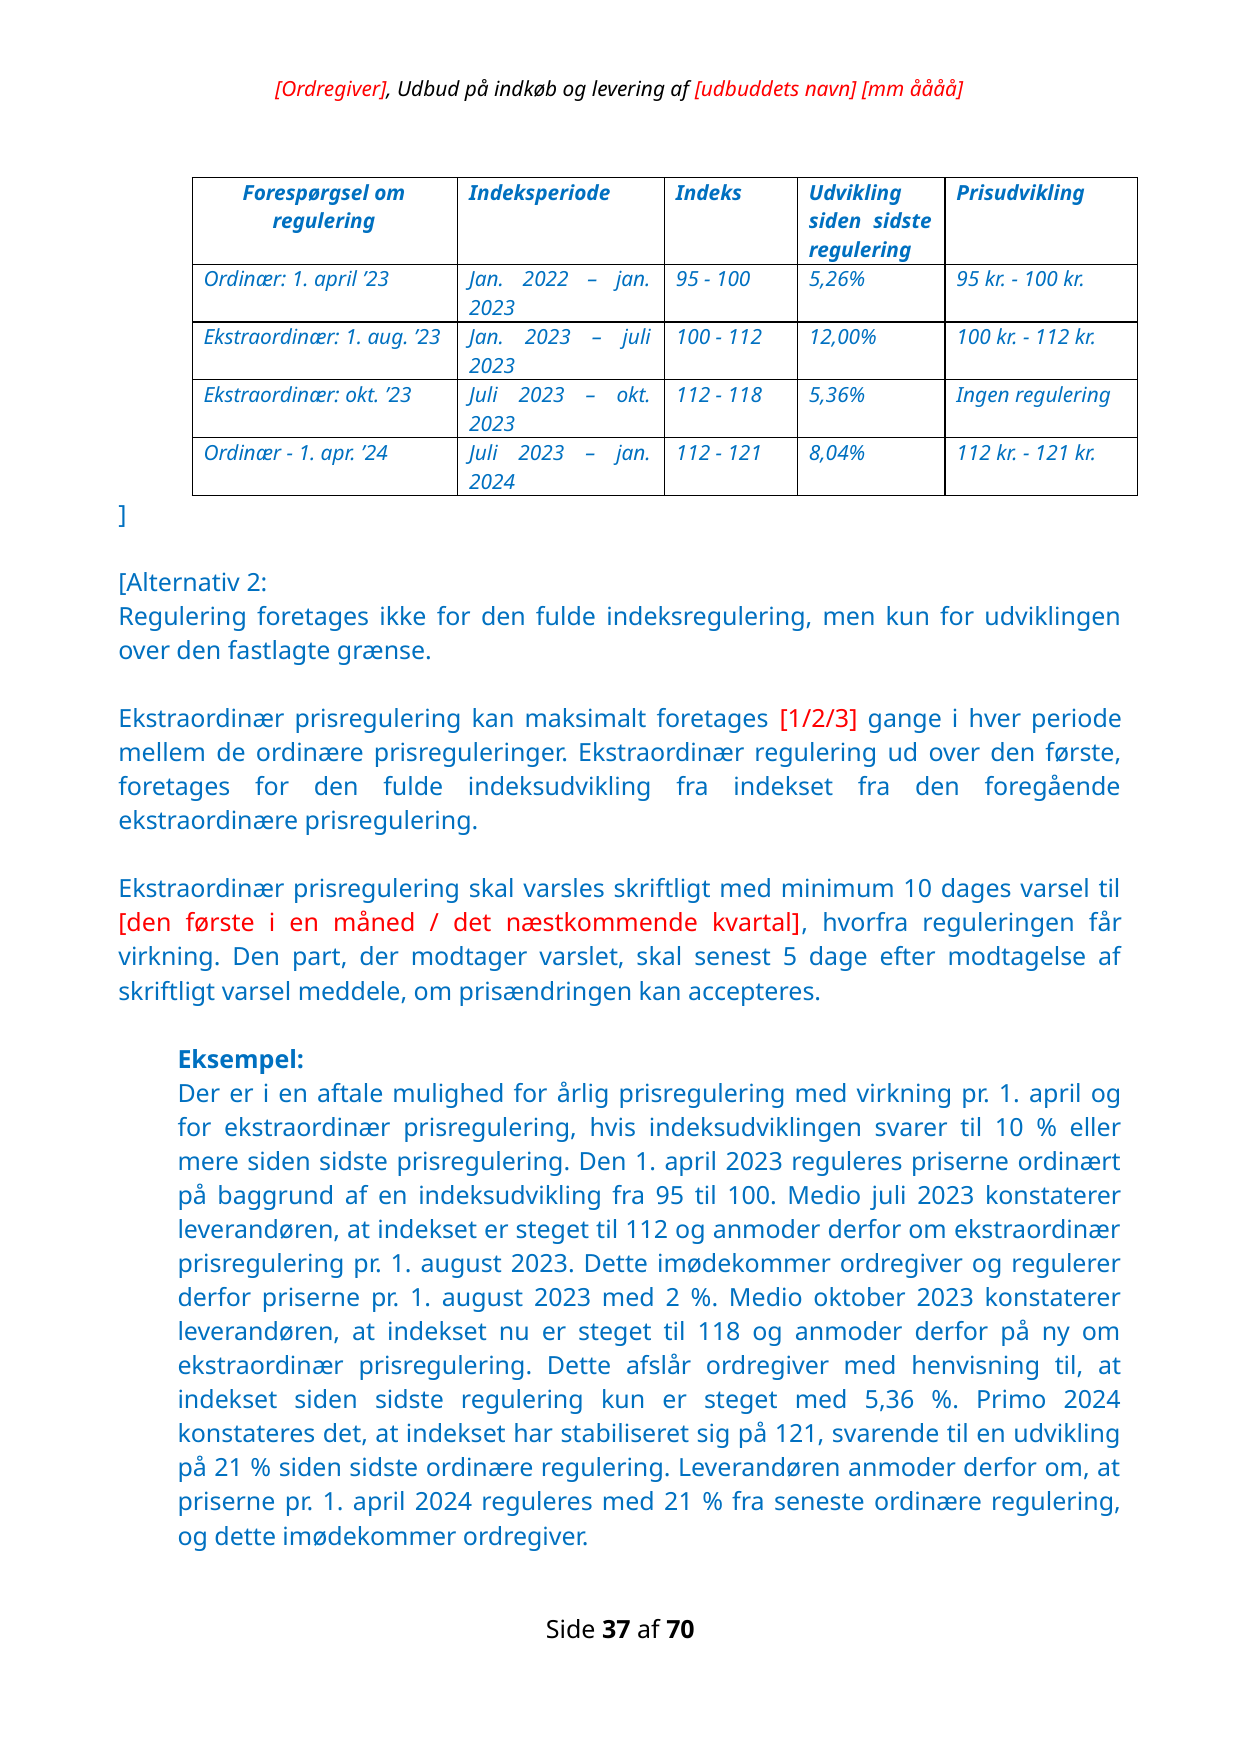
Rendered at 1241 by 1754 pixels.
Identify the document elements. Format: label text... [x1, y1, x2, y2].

table_cell 95 kr. - 100 kr. [946, 265, 1137, 321]
text Der er i en aftale mulighed for årlig prisregulering med virkning pr. 1. april og for ekstraordinær prisregulering, hvis indeksudviklingen svarer til 10 % eller mere siden sidste prisregulering. Den 1. april 2023 reguleres priserne ordinært på baggrund af en indeksudvikling fra 95 til 100. Medio juli 2023 konstaterer leverandøren, at indekset er steget til 112 og anmoder derfor om ekstraordinær prisregulering pr. 1. august 2023. Dette imødekommer ordregiver og regulerer derfor priserne pr. 1. august 2023 med 2 %. Medio oktober 2023 konstaterer leverandøren, at indekset nu er steget til 118 og anmoder derfor på ny om ekstraordinær prisregulering. Dette afslår ordregiver med henvisning til, at indekset siden sidste regulering kun er steget med 5,36 %. Primo 2024 konstateres det, at indekset har stabiliseret sig på 121, svarende til en udvikling på 21 % siden sidste ordinære regulering. Leverandøren anmoder derfor om, at priserne pr. 1. april 2024 reguleres med 21 % fra seneste ordinære regulering, og dette imødekommer ordregiver. [177, 1075, 1122, 1552]
table_cell Jan. 2023 – juli 2023 [458, 323, 664, 379]
table_cell Ingen regulering [946, 380, 1137, 437]
table_cell 5,36% [798, 380, 944, 437]
table_cell 100 kr. - 112 kr. [946, 323, 1137, 379]
text Eksempel: [177, 1041, 1122, 1075]
table_cell Ekstraordinær: okt. ’23 [193, 380, 457, 437]
table_header Indeksperiode [458, 178, 664, 263]
table_cell 112 - 121 [665, 438, 797, 495]
table_cell Ekstraordinær: 1. aug. ’23 [193, 323, 457, 379]
table_cell Juli 2023 – jan. 2024 [458, 438, 664, 495]
table_cell 8,04% [798, 438, 944, 495]
table_cell Juli 2023 – okt. 2023 [458, 380, 664, 437]
table_cell 112 kr. - 121 kr. [946, 438, 1137, 495]
table_header Prisudvikling [946, 178, 1137, 263]
table_cell 112 - 118 [665, 380, 797, 437]
table_cell 95 - 100 [665, 265, 797, 321]
table_cell 5,26% [798, 265, 944, 321]
table_header Forespørgsel om regulering [193, 178, 457, 263]
table_cell Ordinær: 1. april ’23 [193, 265, 457, 321]
text [Alternativ 2: [118, 564, 1122, 598]
text ] [118, 496, 1122, 530]
text Ekstraordinær prisregulering kan maksimalt foretages [1/2/3] gange i hver periode mellem de ordinære prisreguleringer. Ekstraordinær regulering ud over den første, foretages for den fulde indeksudvikling fra indekset fra den foregående ekstraordinære prisregulering. [118, 701, 1122, 837]
table_cell Ordinær - 1. apr. ’24 [193, 438, 457, 495]
table_cell Jan. 2022 – jan. 2023 [458, 265, 664, 321]
text Ekstraordinær prisregulering skal varsles skriftligt med minimum 10 dages varsel til [den første i en måned / det næstkommende kvartal], hvorfra reguleringen får virkning. Den part, der modtager varslet, skal senest 5 dage efter modtagelse af skriftligt varsel meddele, om prisændringen kan accepteres. [118, 871, 1122, 1007]
table_header Indeks [665, 178, 797, 263]
table_cell 12,00% [798, 323, 944, 379]
table_header Udvikling siden sidste regulering [798, 178, 944, 263]
table_cell 100 - 112 [665, 323, 797, 379]
text Regulering foretages ikke for den fulde indeksregulering, men kun for udviklingen over den fastlagte grænse. [118, 598, 1122, 667]
